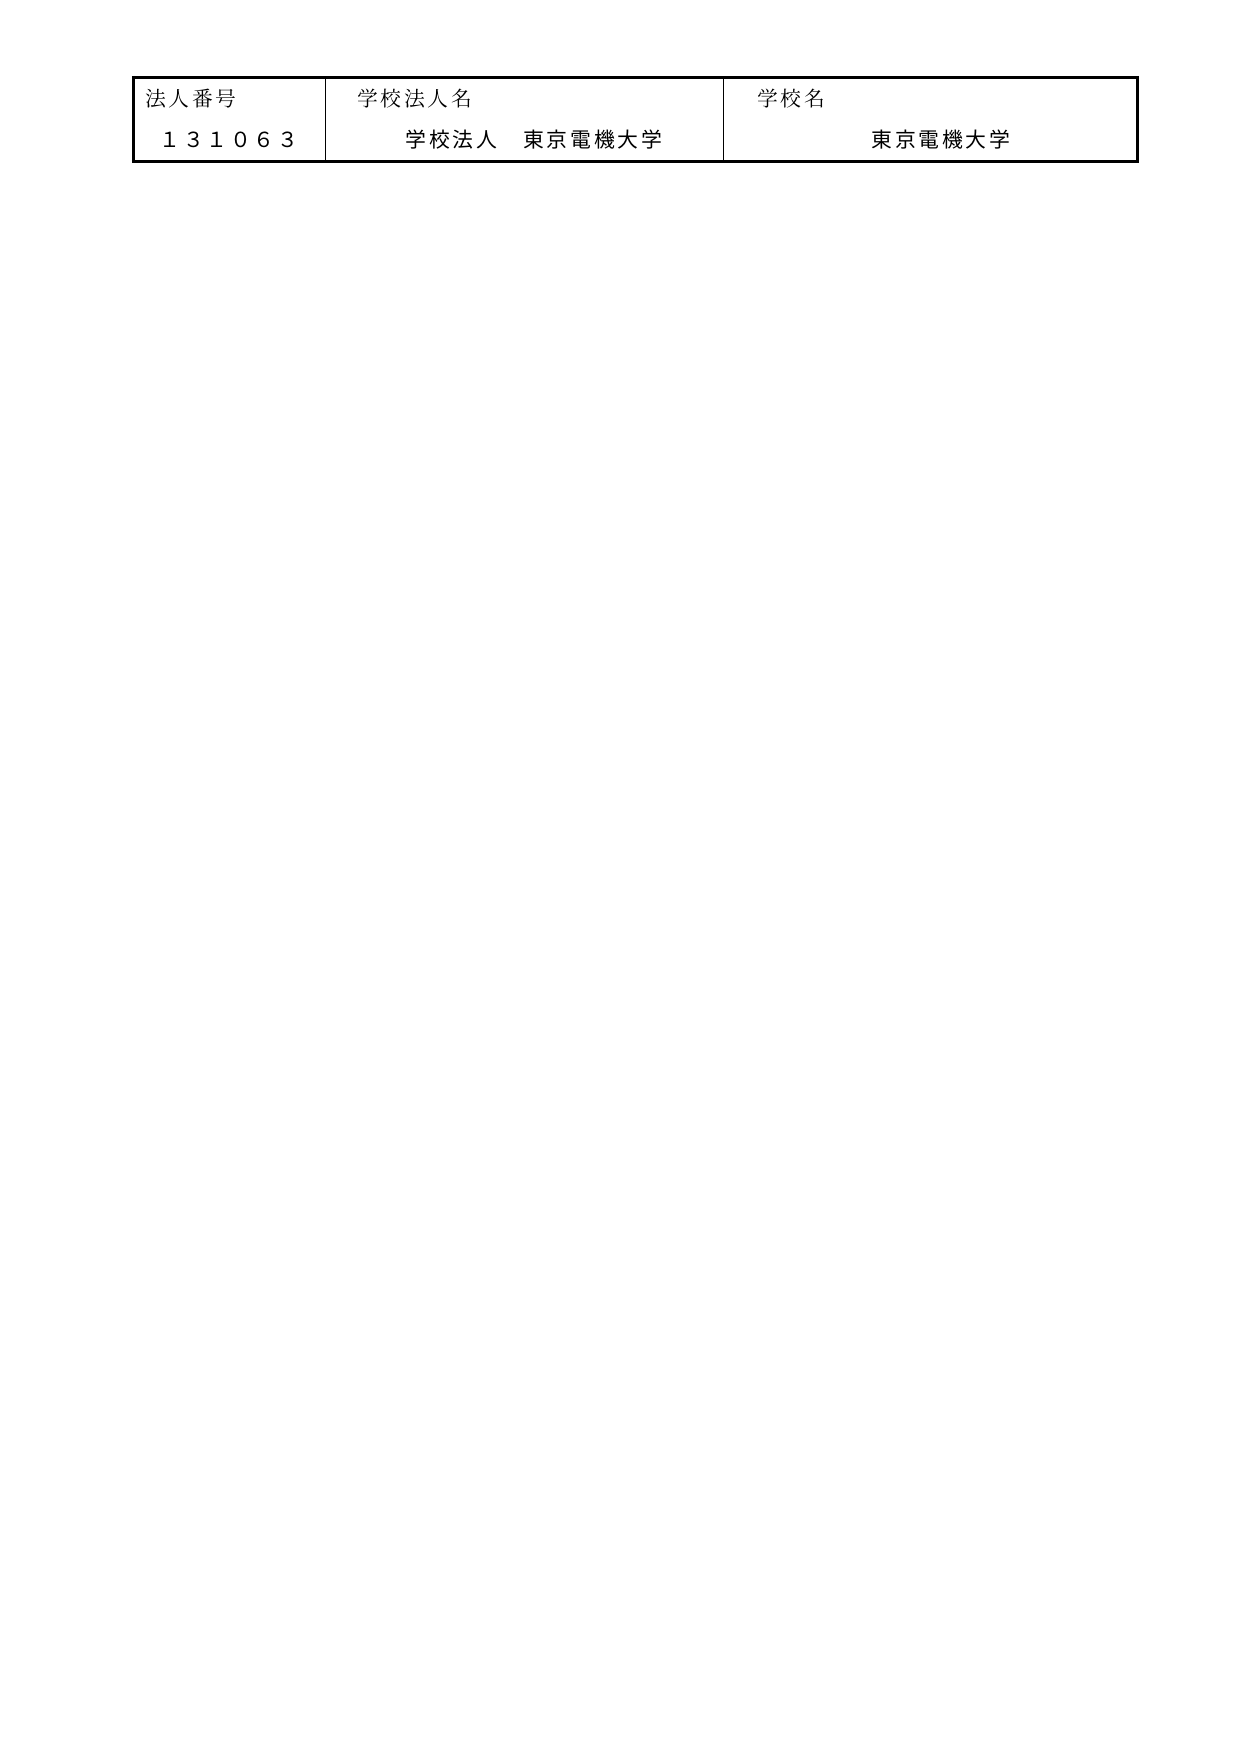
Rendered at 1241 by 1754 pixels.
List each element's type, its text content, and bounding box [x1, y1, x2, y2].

table_cell 東京電機大学 [724, 116, 1136, 160]
table_header 学校名 [724, 79, 1136, 116]
table_cell １３１０６３ [135, 116, 325, 160]
table_header 法人番号 [135, 79, 325, 116]
table_header 学校法人名 [326, 79, 723, 116]
table_cell 学校法人 東京電機大学 [326, 116, 723, 160]
